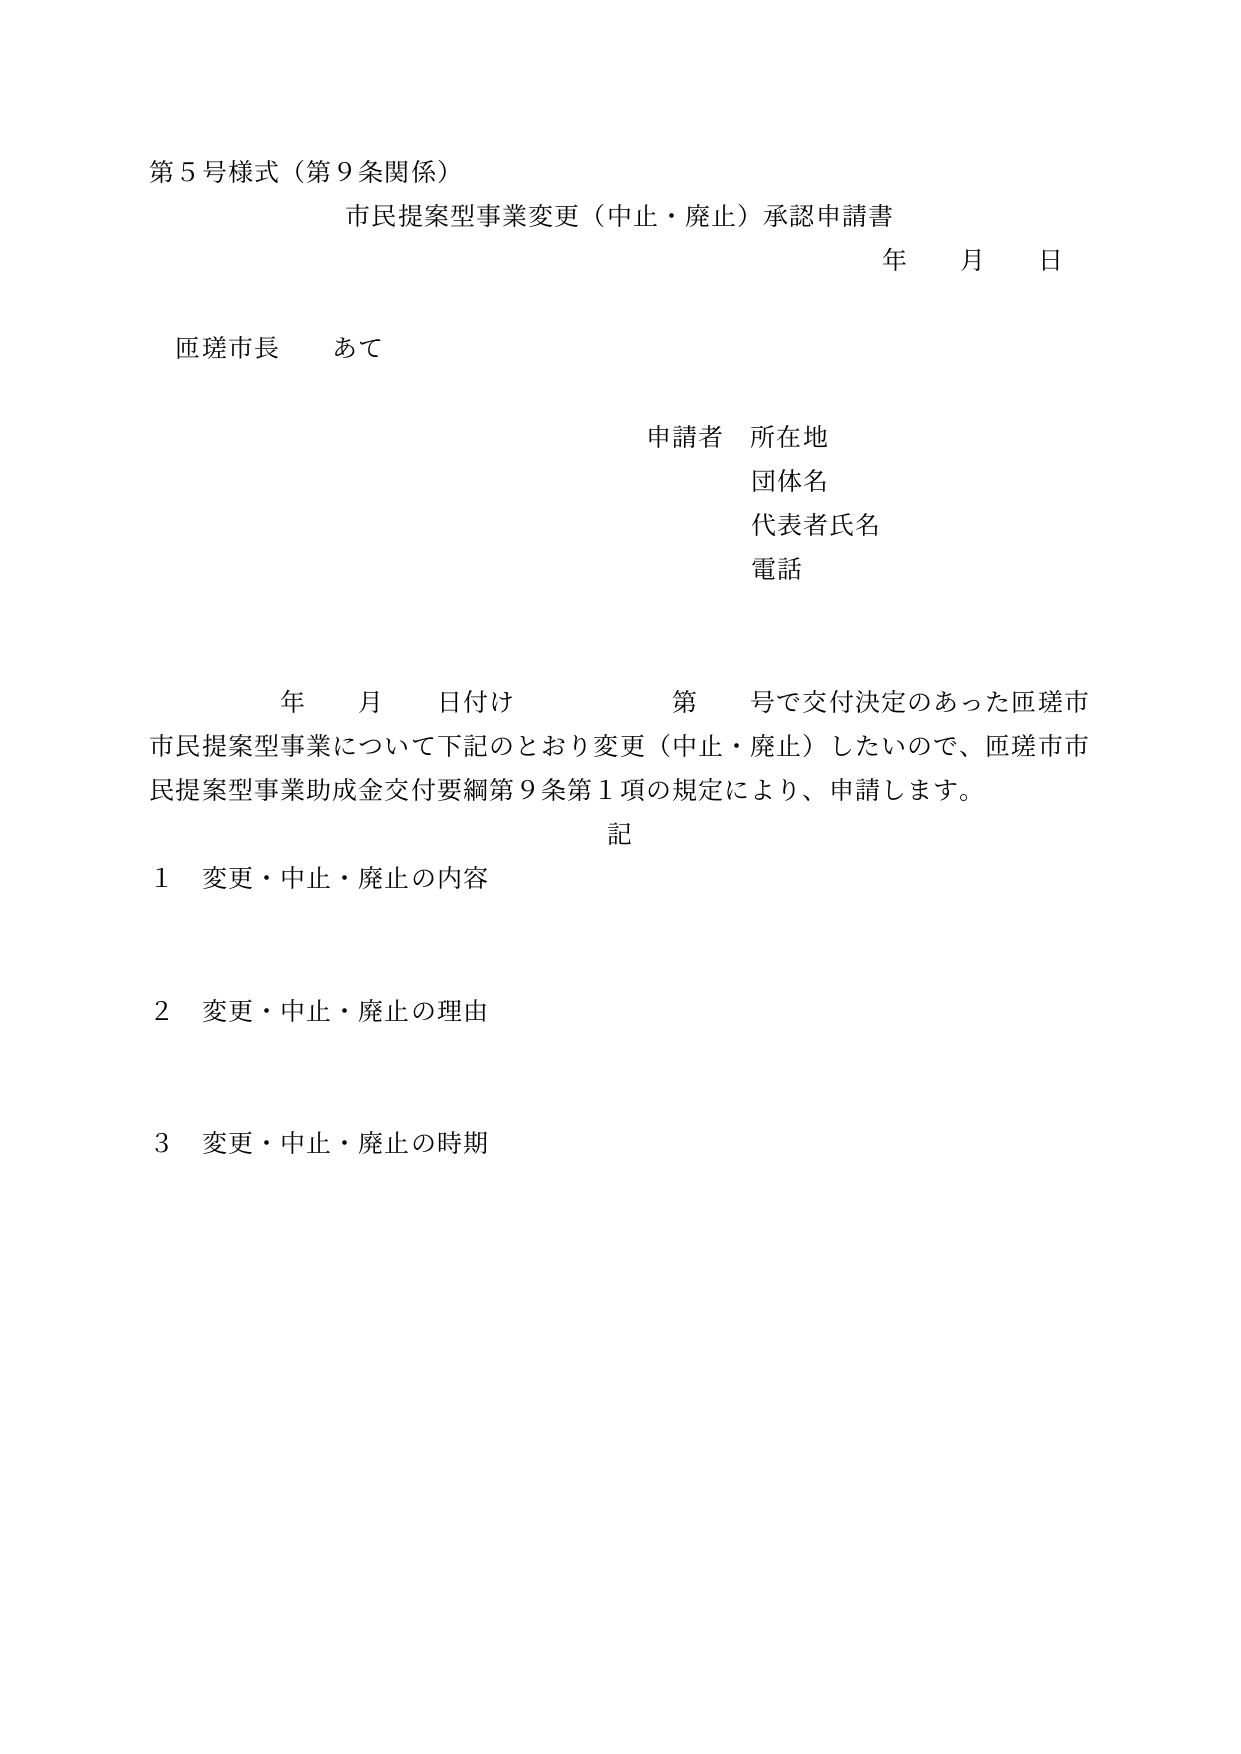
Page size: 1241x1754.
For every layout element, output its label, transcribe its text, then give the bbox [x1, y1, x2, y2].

text 記 [149, 811, 1091, 855]
text 年 月 日 [149, 237, 1065, 281]
text 市民提案型事業変更（中止・廃止）承認申請書 [149, 192, 1091, 237]
text ３ 変更・中止・廃止の時期 [149, 1120, 1091, 1164]
text 申請者 所在地 [149, 413, 1091, 457]
text ２ 変更・中止・廃止の理由 [149, 987, 1091, 1032]
text 団体名 [149, 457, 1091, 502]
text 匝瑳市長 あて [149, 325, 1091, 369]
text 第５号様式（第９条関係） [149, 148, 1091, 192]
text 電話 [149, 546, 1091, 590]
text 代表者氏名 [149, 502, 1091, 546]
text １ 変更・中止・廃止の内容 [149, 855, 1091, 899]
text 年 月 日付け 第 号で交付決定のあった匝瑳市市民提案型事業について下記のとおり変更（中止・廃止）したいので、匝瑳市市民提案型事業助成金交付要綱第９条第１項の規定により、申請します。 [149, 678, 1091, 811]
